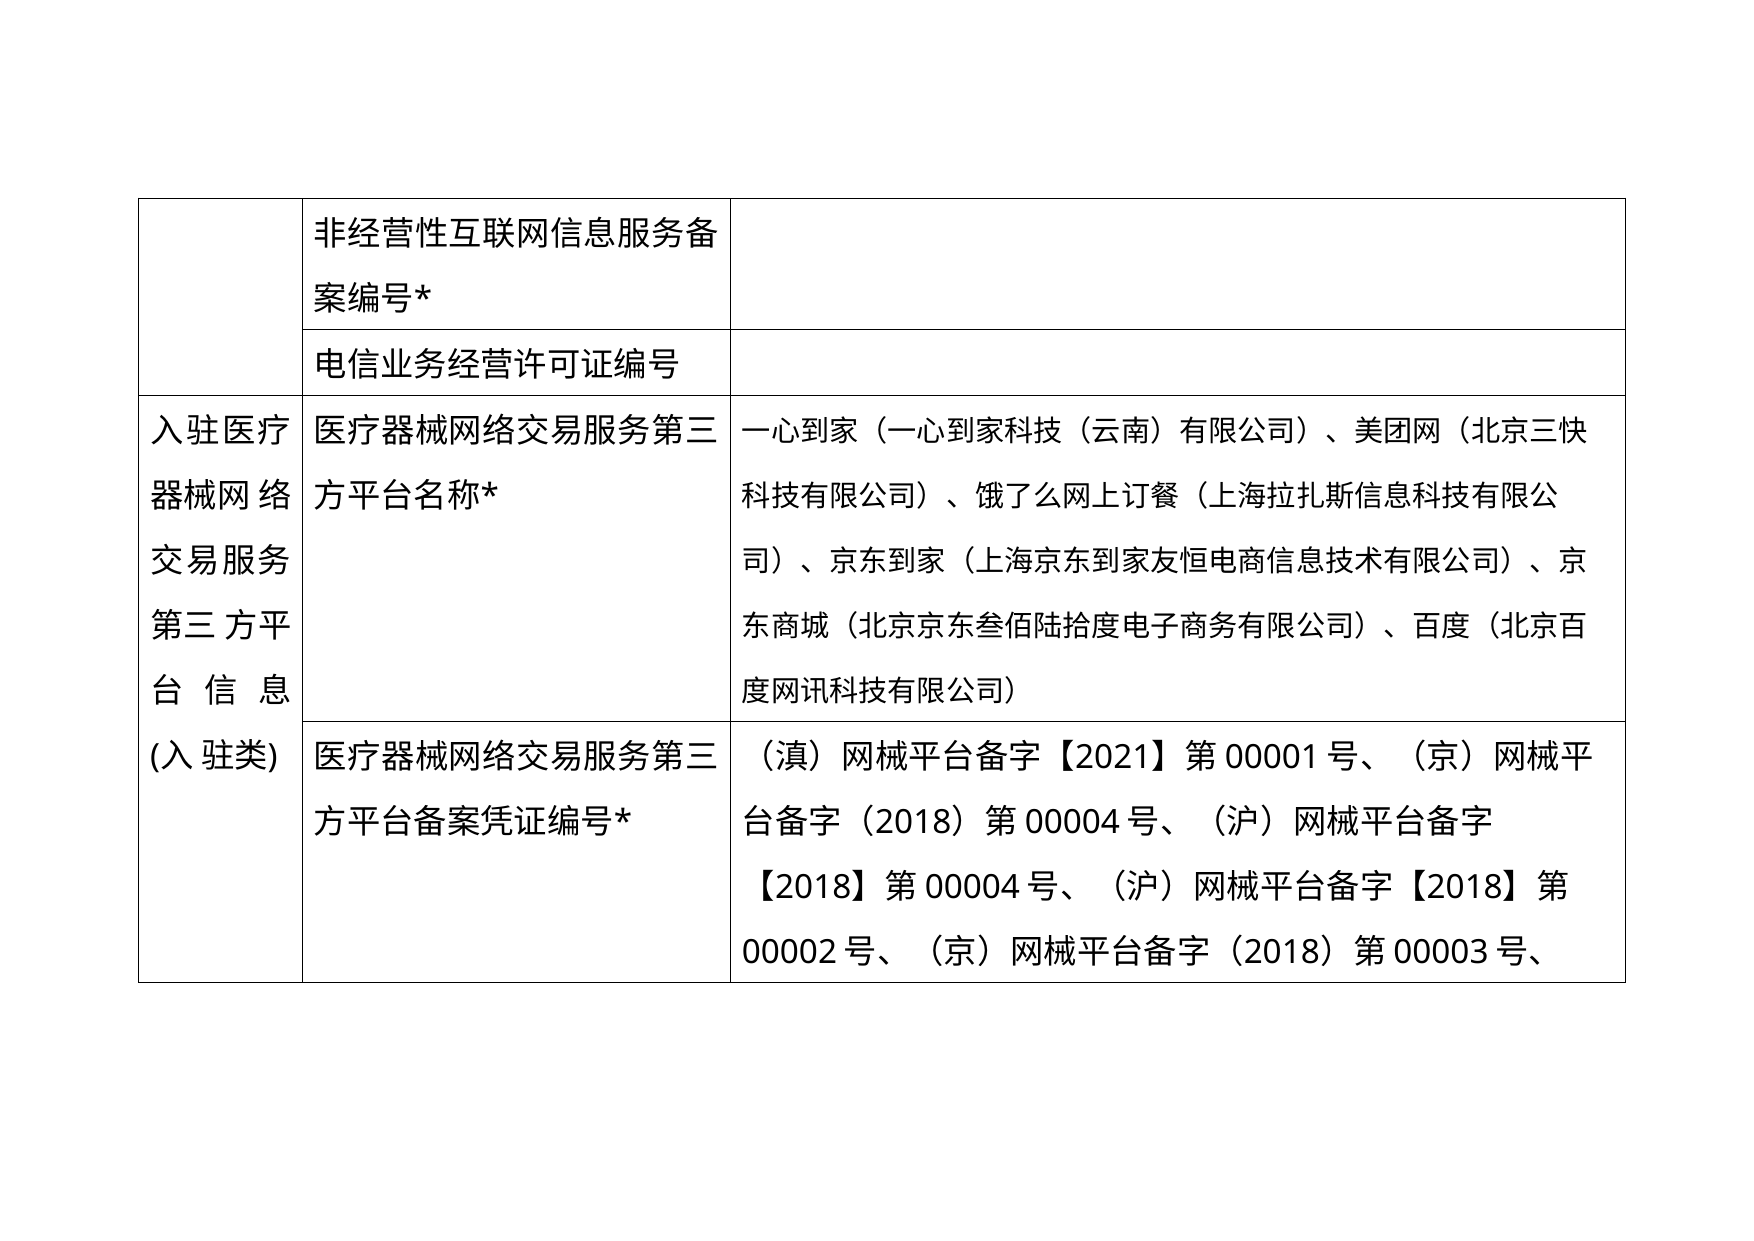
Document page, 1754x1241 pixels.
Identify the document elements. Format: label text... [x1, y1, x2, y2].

table_cell 医疗器械网络交易服务第三方平台名称* [303, 396, 730, 721]
table_cell 一心到家（一心到家科技（云南）有限公司）、美团网（北京三快科技有限公司）、饿了么网上订餐（上海拉扎斯信息科技有限公司）、京东到家（上海京东到家友恒电商信息技术有限公司）、京东商城（北京京东叁佰陆拾度电子商务有限公司）、百度（北京百度网讯科技有限公司） [731, 396, 1625, 721]
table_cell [303, 722, 730, 982]
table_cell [731, 722, 1625, 982]
table_cell [731, 199, 1625, 329]
table_cell 非经营性互联网信息服务备案编号* [303, 199, 730, 329]
table_cell [731, 330, 1625, 395]
table_cell 入驻医疗器械网 络交易服务第三 方平台信息(入 驻类) [139, 396, 302, 982]
table_cell 电信业务经营许可证编号 [303, 330, 730, 395]
